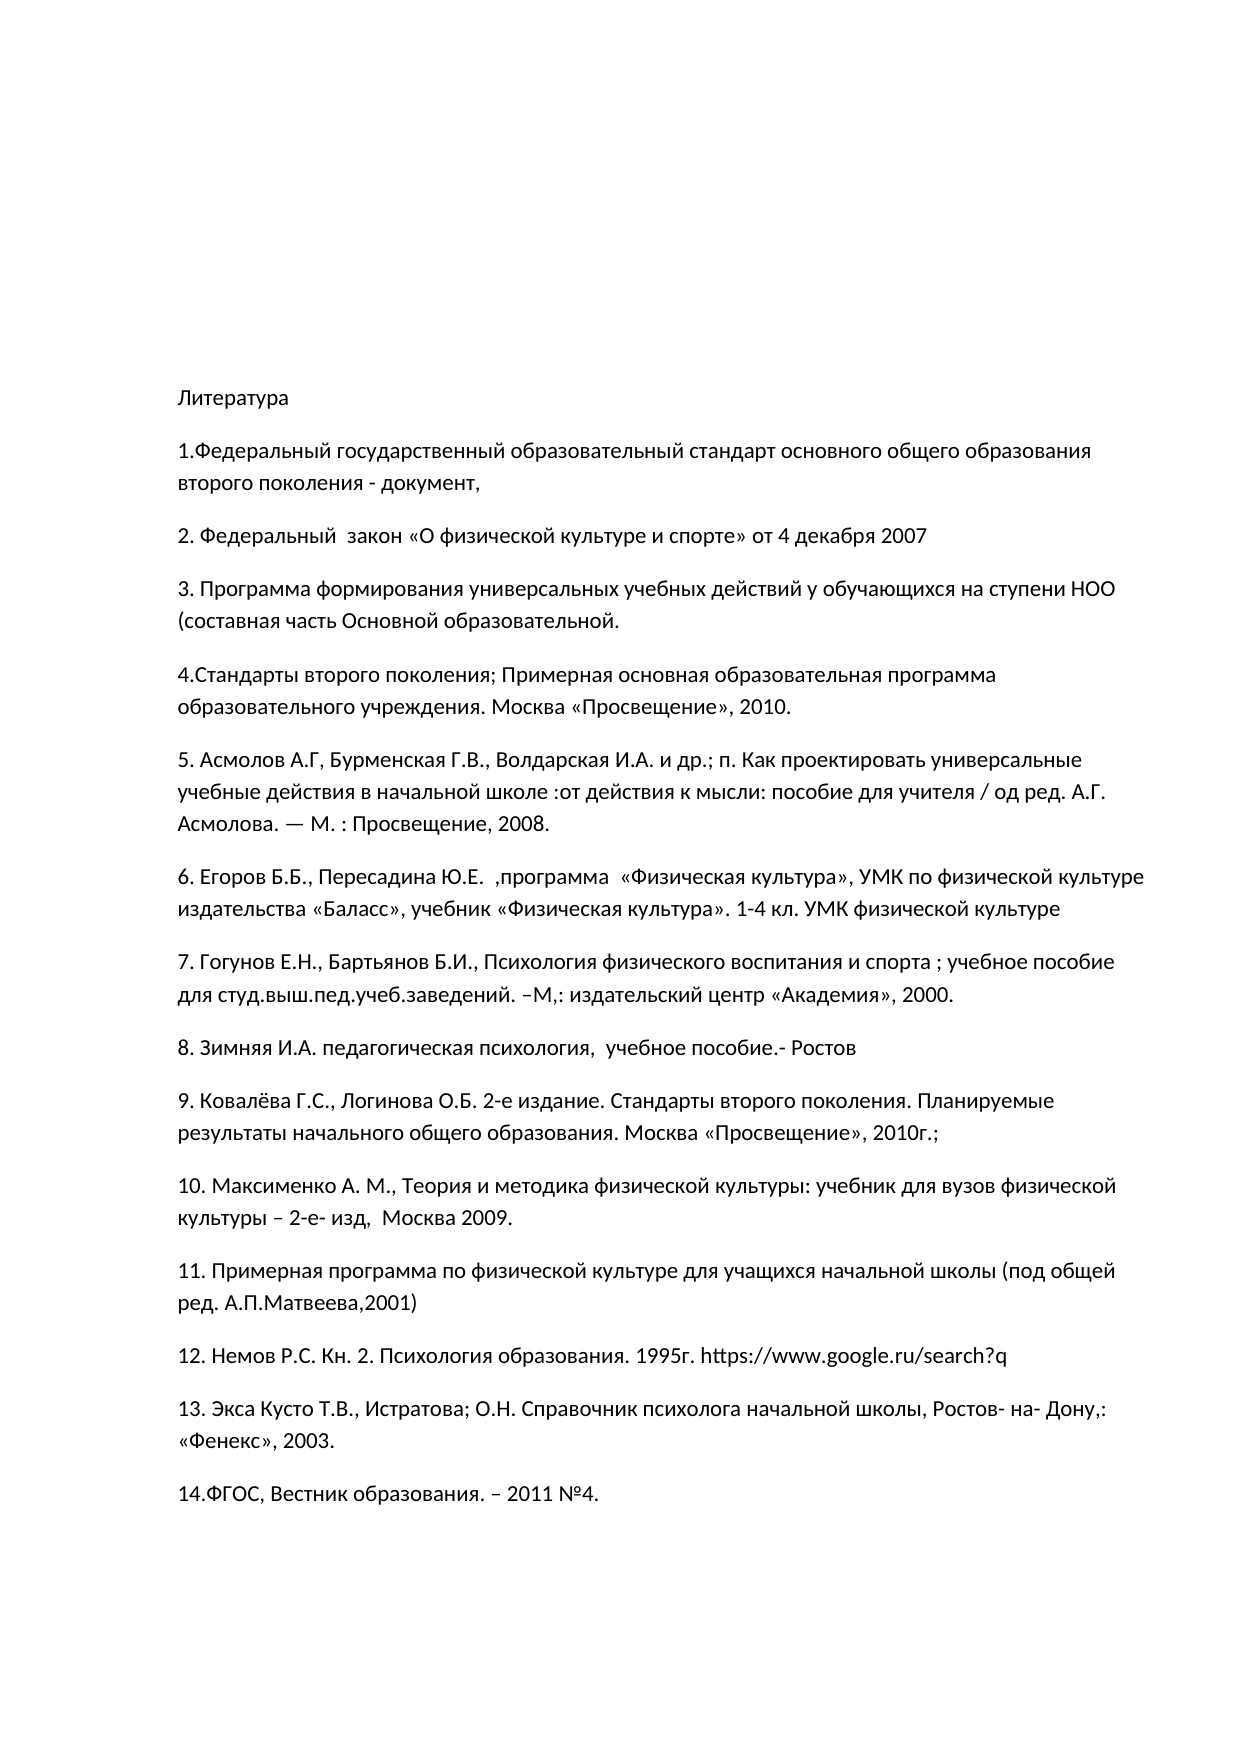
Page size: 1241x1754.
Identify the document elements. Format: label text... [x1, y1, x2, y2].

text 8. Зимняя И.А. педагогическая психология, учебное пособие.- Ростов [177, 1033, 1152, 1061]
text 1.Федеральный государственный образовательный стандарт основного общего образования второго поколения - документ, [177, 436, 1152, 496]
text 6. Егоров Б.Б., Пересадина Ю.Е. ,программа «Физическая культура», УМК по физической культуре издательства «Баласс», учебник «Физическая культура». 1-4 кл. УМК физической культуре [177, 862, 1152, 922]
text Литература [177, 383, 1152, 411]
text 5. Асмолов А.Г, Бурменская Г.В., Волдарская И.А. и др.; п. Как проектировать универсальные учебные действия в начальной школе :от действия к мысли: пособие для учителя / од ред. А.Г. Асмолова. — М. : Просвещение, 2008. [177, 745, 1152, 837]
text 10. Максименко А. М., Теория и методика физической культуры: учебник для вузов физической культуры – 2-е- изд, Москва 2009. [177, 1171, 1152, 1231]
text 12. Немов Р.С. Кн. 2. Психология образования. 1995г. https://www.google.ru/search?q [177, 1341, 1152, 1369]
text 7. Гогунов Е.Н., Бартьянов Б.И., Психология физического воспитания и спорта ; учебное пособие для студ.выш.пед.учеб.заведений. –М,: издательский центр «Академия», 2000. [177, 947, 1152, 1008]
text 3. Программа формирования универсальных учебных действий у обучающихся на ступени НОО (составная часть Основной образовательной. [177, 574, 1152, 635]
text 13. Экса Кусто Т.В., Истратова; О.Н. Справочник психолога начальной школы, Ростов- на- Дону,: «Фенекс», 2003. [177, 1394, 1152, 1454]
text 11. Примерная программа по физической культуре для учащихся начальной школы (под общей ред. А.П.Матвеева,2001) [177, 1256, 1152, 1316]
text 14.ФГОС, Вестник образования. – 2011 №4. [177, 1479, 1152, 1508]
text 4.Стандарты второго поколения; Примерная основная образовательная программа образовательного учреждения. Москва «Просвещение», 2010. [177, 660, 1152, 720]
text 2. Федеральный закон «О физической культуре и спорте» от 4 декабря 2007 [177, 521, 1152, 549]
text 9. Ковалёва Г.С., Логинова О.Б. 2-е издание. Стандарты второго поколения. Планируемые результаты начального общего образования. Москва «Просвещение», 2010г.; [177, 1086, 1152, 1146]
